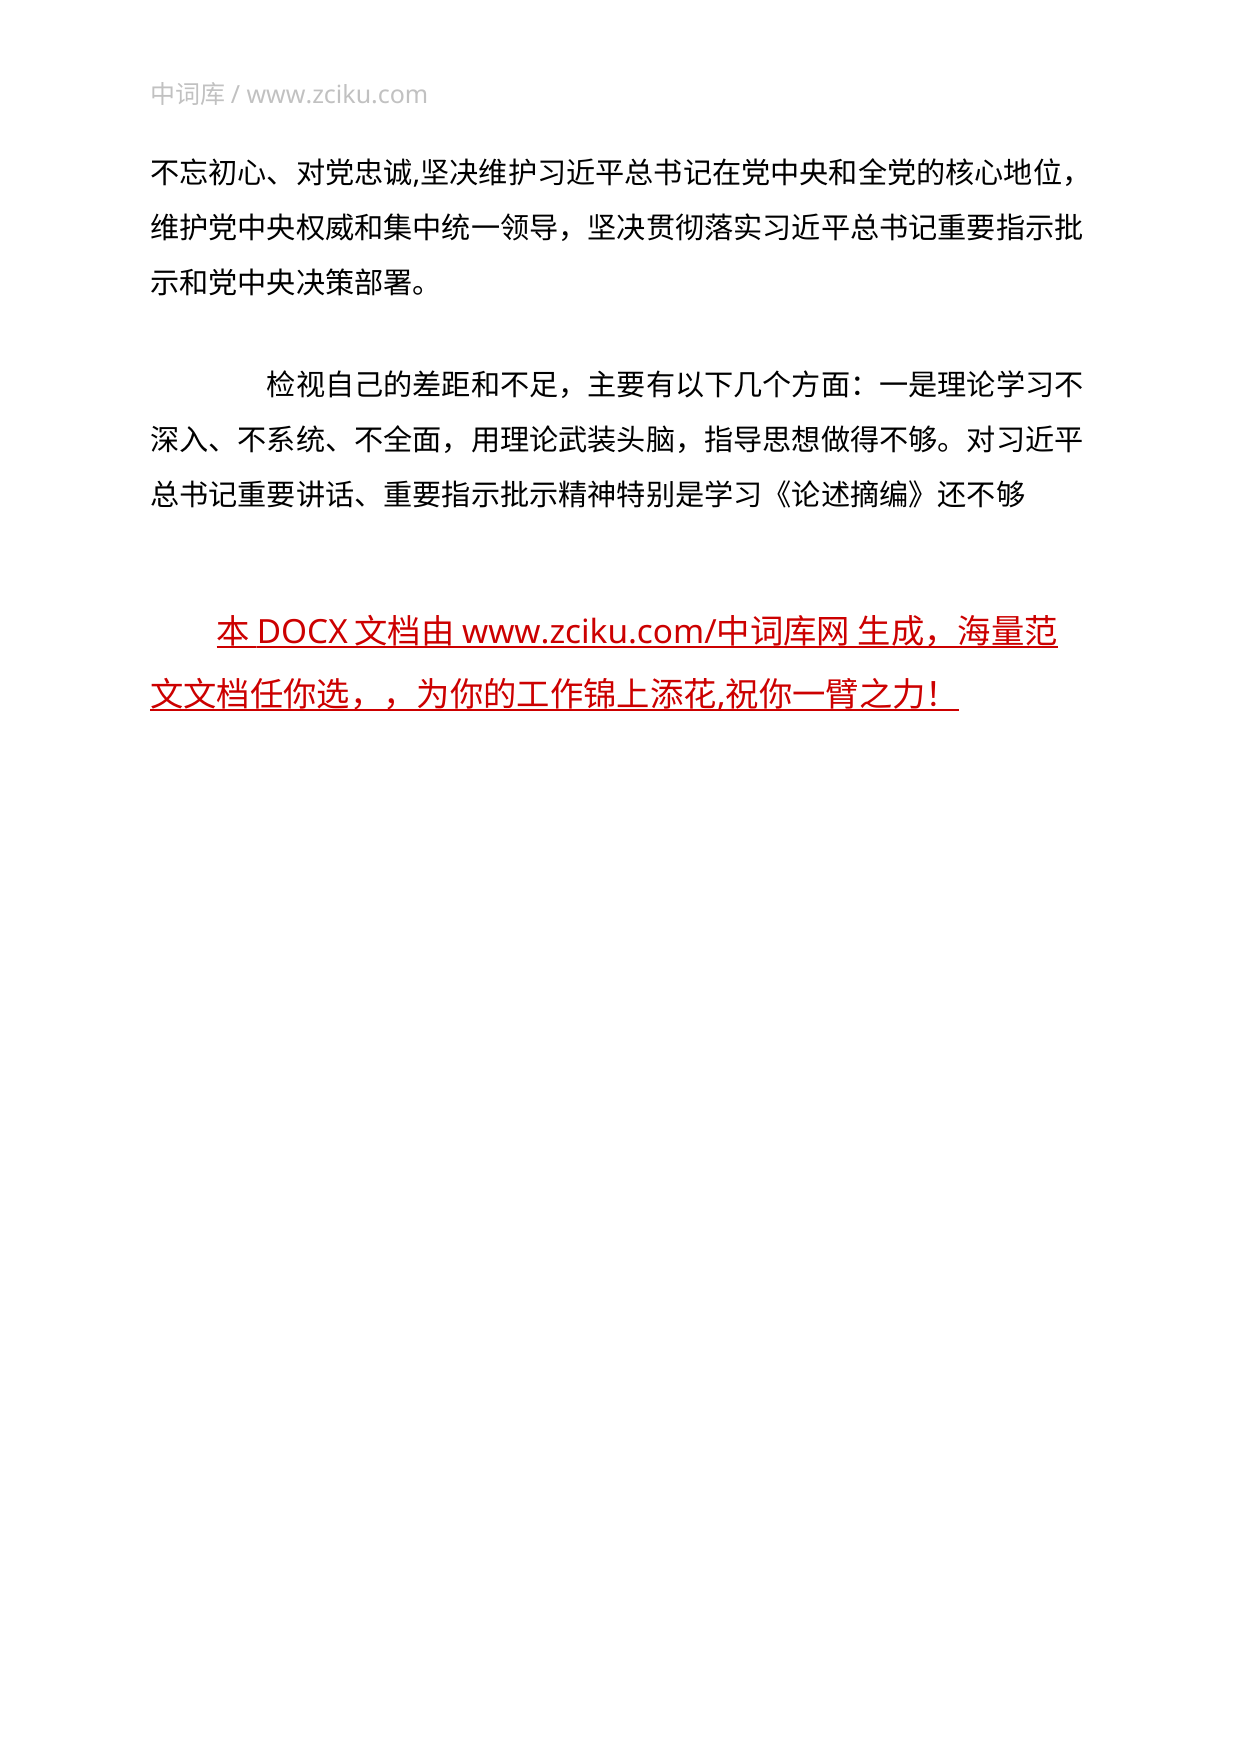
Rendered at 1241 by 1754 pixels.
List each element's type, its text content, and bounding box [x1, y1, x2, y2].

text 检视自己的差距和不足，主要有以下几个方面：一是理论学习不深入、不系统、不全面，用理论武装头脑，指导思想做得不够。对习近平总书记重要讲话、重要指示批示精神特别是学习《论述摘编》还不够 [150, 362, 1090, 514]
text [150, 150, 1090, 302]
text 本DOCX文档由 www.zciku.com/中词库网 生成，海量范文文档任你选，，为你的工作锦上添花,祝你一臂之力！ [150, 604, 1090, 716]
